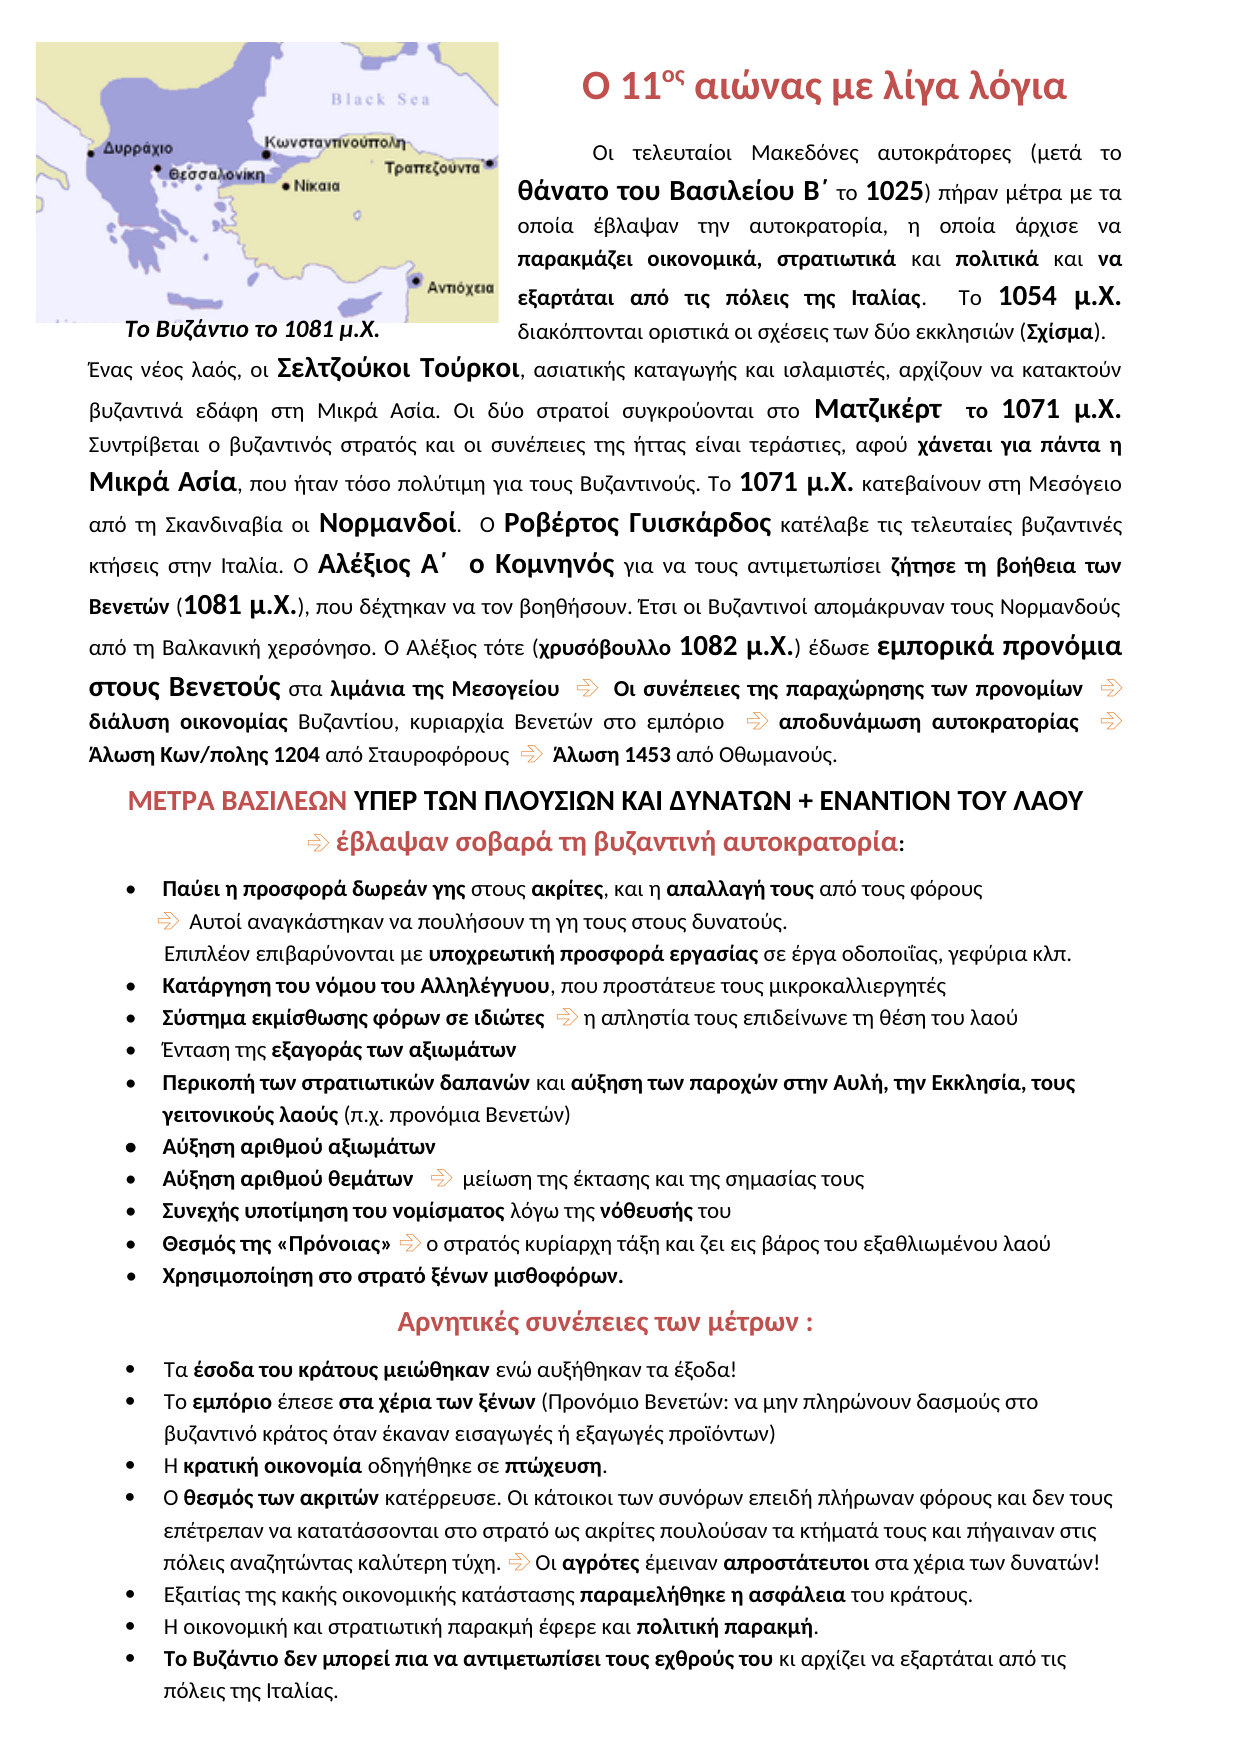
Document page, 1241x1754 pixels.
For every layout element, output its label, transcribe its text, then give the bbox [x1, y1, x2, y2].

list Ο θεσμός των ακριτών κατέρρευσε. Οι κάτοικοι των συνόρων επειδή πλήρωναν φόρους και δεν τους επέτρεπαν να κατατάσσονται στο στρατό ως ακρίτες πουλούσαν τα κτήματά τους και πήγαιναν στις πόλεις αναζητώντας καλύτερη τύχη. Οι αγρότες έμειναν απροστάτευτοι στα χέρια των δυνατών! [126, 1483, 1122, 1576]
text Ένας νέος λαός, οι Σελτζούκοι Τούρκοι, ασιατικής καταγωγής και ισλαμιστές, αρχίζουν να κατακτούν βυζαντινά εδάφη στη Μικρά Ασία. Οι δύο στρατοί συγκρούονται στο Ματζικέρτ το 1071 μ.Χ. Συντρίβεται ο βυζαντινός στρατός και οι συνέπειες της ήττας είναι τεράστιες, αφού χάνεται για πάντα η Μικρά Ασία, που ήταν τόσο πολύτιμη για τους Βυζαντινούς. Το 1071 μ.Χ. κατεβαίνουν στη Mεσόγειο από τη Σκανδιναβία οι Νορμανδοί. Ο Ροβέρτος Γυισκάρδος κατέλαβε τις τελευταίες βυζαντινές κτήσεις στην Ιταλία. Ο Αλέξιος Α΄ ο Κομνηνός για να τους αντιμετωπίσει ζήτησε τη βοήθεια των Βενετών (1081 μ.Χ.), που δέχτηκαν να τον βοηθήσουν. Έτσι οι Βυζαντινοί απομάκρυναν τους Νορμανδούς από τη Βαλκανική χερσόνησο. Ο Αλέξιος τότε (χρυσόβουλλο 1082 μ.Χ.) έδωσε εμπορικά προνόμια στους Βενετούς στα λιμάνια της Μεσογείου Οι συνέπειες της παραχώρησης των προνομίων διάλυση οικονομίας Βυζαντίου, κυριαρχία Βενετών στο εμπόριο αποδυνάμωση αυτοκρατορίας Άλωση Κων/πολης 1204 από Σταυροφόρους Άλωση 1453 από Οθωμανούς. [89, 349, 1122, 768]
list Εξαιτίας της κακής οικονομικής κατάστασης παραμελήθηκε η ασφάλεια του κράτους. [126, 1580, 1122, 1608]
list Αύξηση αριθμού θεμάτων μείωση της έκτασης και της σημασίας τους [125, 1164, 1122, 1192]
list Κατάργηση του νόμου του Αλληλέγγυου, που προστάτευε τους μικροκαλλιεργητές [125, 971, 1122, 999]
list Επιπλέον επιβαρύνονται με υποχρεωτική προσφορά εργασίας σε έργα οδοποιΐας, γεφύρια κλπ. [133, 939, 1122, 967]
list Χρησιμοποίηση στο στρατό ξένων μισθοφόρων. [125, 1261, 1122, 1289]
list Σύστημα εκμίσθωσης φόρων σε ιδιώτες η απληστία τους επιδείνωνε τη θέση του λαού [125, 1003, 1122, 1031]
text Αυτοί αναγκάστηκαν να πουλήσουν τη γη τους στους δυνατούς. [89, 907, 1122, 935]
list Αύξηση αριθμού αξιωμάτων [125, 1132, 1122, 1160]
list Τα έσοδα του κράτους μειώθηκαν ενώ αυξήθηκαν τα έξοδα! [126, 1355, 1122, 1383]
text Ο 11ος αιώνας με λίγα λόγια [499, 59, 1122, 110]
list Το εμπόριο έπεσε στα χέρια των ξένων (Προνόμιο Βενετών: να μην πληρώνουν δασμούς στο βυζαντινό κράτος όταν έκαναν εισαγωγές ή εξαγωγές προϊόντων) [126, 1387, 1122, 1447]
list Θεσμός της «Πρόνοιας» ο στρατός κυρίαρχη τάξη και ζει εις βάρος του εξαθλιωμένου λαού [125, 1229, 1122, 1257]
text ΜΕΤΡΑ ΒΑΣΙΛΕΩΝ ΥΠΕΡ ΤΩΝ ΠΛΟΥΣΙΩΝ ΚΑΙ ΔΥΝΑΤΩΝ + ΕΝΑΝΤΙΟΝ ΤΟΥ ΛΑΟΥ [89, 782, 1122, 818]
text Οι τελευταίοι Μακεδόνες αυτοκράτορες (μετά το θάνατο του Βασιλείου Β΄ το 1025) πήραν μέτρα με τα οποία έβλαψαν την αυτοκρατορία, η οποία άρχισε να παρακμάζει οικονομικά, στρατιωτικά και πολιτικά και να εξαρτάται από τις πόλεις της Ιταλίας. Το 1054 μ.Χ. διακόπτονται οριστικά οι σχέσεις των δύο εκκλησιών (Σχίσμα). [89, 138, 1122, 345]
list Η κρατική οικονομία οδηγήθηκε σε πτώχευση. [126, 1451, 1122, 1479]
list Περικοπή των στρατιωτικών δαπανών και αύξηση των παροχών στην Αυλή, την Εκκλησία, τους γειτονικούς λαούς (π.χ. προνόμια Βενετών) [125, 1068, 1122, 1128]
picture [35, 42, 499, 323]
text Αρνητικές συνέπειες των μέτρων : [89, 1303, 1122, 1339]
list Ένταση της εξαγοράς των αξιωμάτων [125, 1036, 1122, 1063]
list Παύει η προσφορά δωρεάν γης στους ακρίτες, και η απαλλαγή τους από τους φόρους [125, 874, 1122, 903]
list Η οικονομική και στρατιωτική παρακμή έφερε και πολιτική παρακμή. [126, 1612, 1122, 1640]
list Το Βυζάντιο δεν μπορεί πια να αντιμετωπίσει τους εχθρούς του κι αρχίζει να εξαρτάται από τις πόλεις της Ιταλίας. [126, 1644, 1122, 1705]
text έβλαψαν σοβαρά τη βυζαντινή αυτοκρατορία: [89, 823, 1122, 859]
list Συνεχής υποτίμηση του νομίσματος λόγω της νόθευσής του [125, 1196, 1122, 1224]
